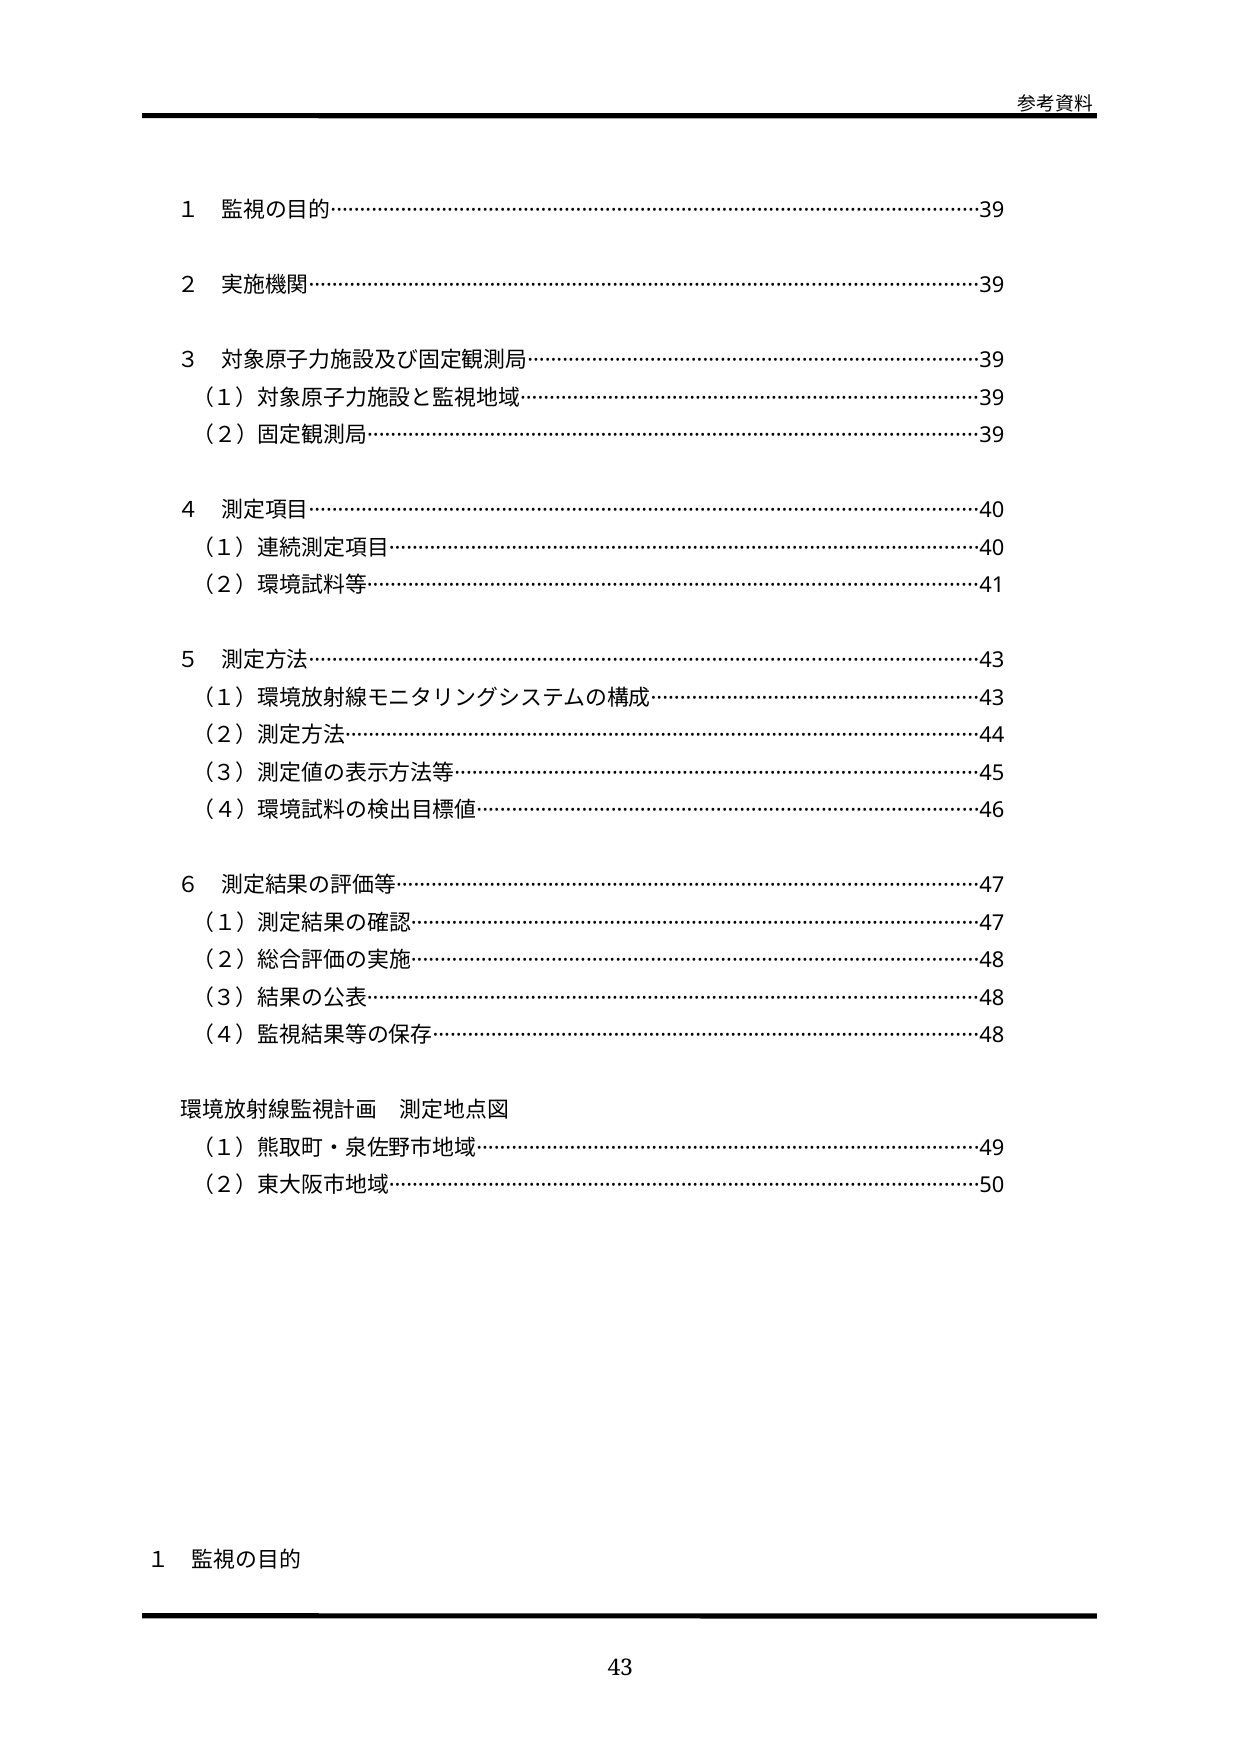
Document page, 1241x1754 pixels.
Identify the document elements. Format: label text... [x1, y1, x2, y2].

text ６ 測定結果の評価等 47 [177, 864, 1092, 902]
text （２）固定観測局 39 [177, 414, 1092, 452]
text １ 監視の目的 39 [177, 189, 1092, 227]
text ３ 対象原子力施設及び固定観測局 39 [177, 339, 1092, 377]
text （１）連続測定項目 40 [192, 527, 1092, 564]
text （２）環境試料等 41 [192, 564, 1092, 602]
text （２）測定方法 44 [192, 714, 1092, 752]
text ４ 測定項目 40 [177, 489, 1092, 527]
text （３）結果の公表 48 [192, 977, 1092, 1014]
text （２）東大阪市地域 50 [148, 1164, 1092, 1202]
text １ 監視の目的 [148, 1539, 1092, 1577]
text （１）測定結果の確認 47 [177, 902, 1092, 939]
text （４）監視結果等の保存 48 [192, 1014, 1092, 1052]
text （１）環境放射線モニタリングシステムの構成 43 [192, 677, 1092, 714]
text （３）測定値の表示方法等 45 [192, 752, 1092, 789]
text ２ 実施機関 39 [177, 264, 1092, 302]
text （１）対象原子力施設と監視地域 39 [192, 377, 1092, 414]
text （４）環境試料の検出目標値 46 [192, 789, 1092, 827]
text ５ 測定方法 43 [177, 639, 1092, 677]
text 環境放射線監視計画 測定地点図 [148, 1089, 1092, 1127]
text （１）熊取町・泉佐野市地域 49 [148, 1127, 1092, 1164]
text （２）総合評価の実施 48 [177, 939, 1092, 977]
